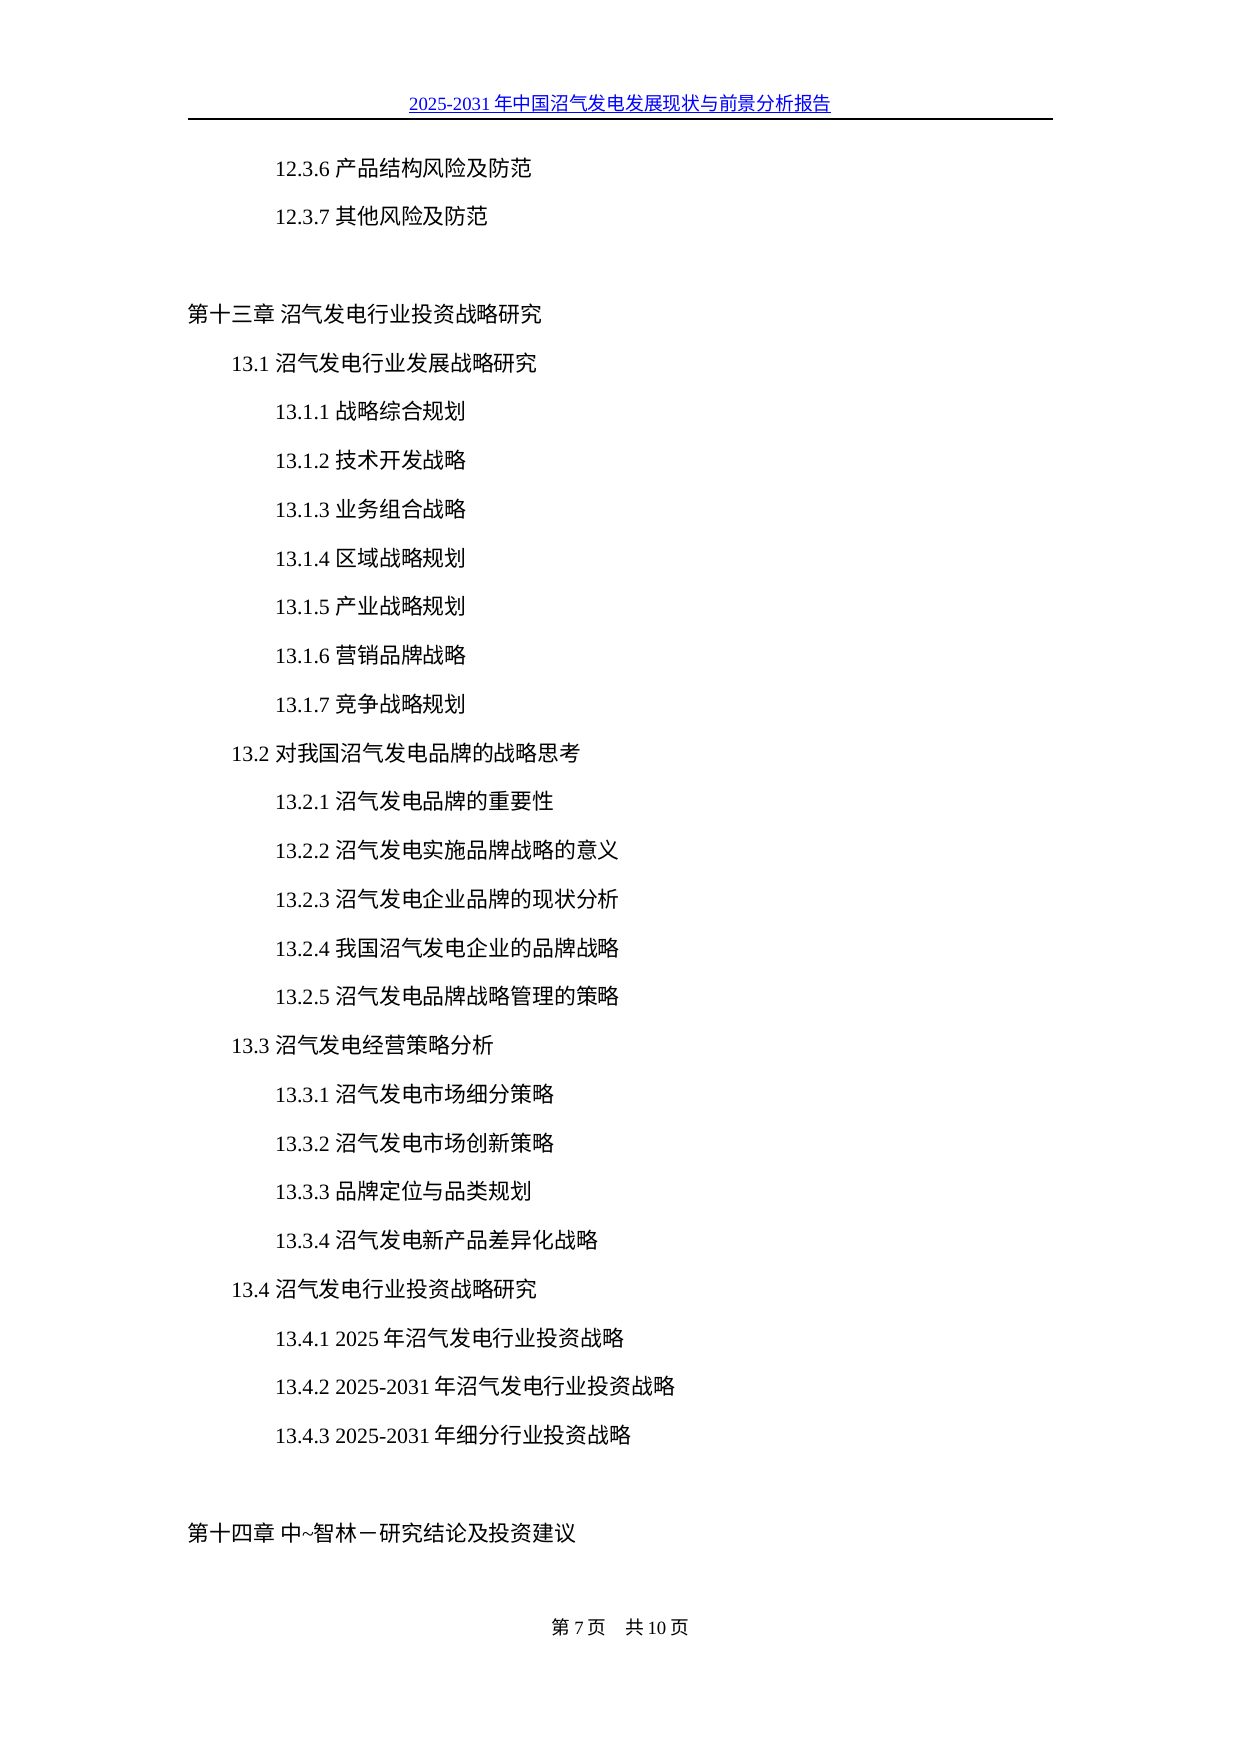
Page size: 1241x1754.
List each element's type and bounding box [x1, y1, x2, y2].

text [187, 150, 1053, 1548]
